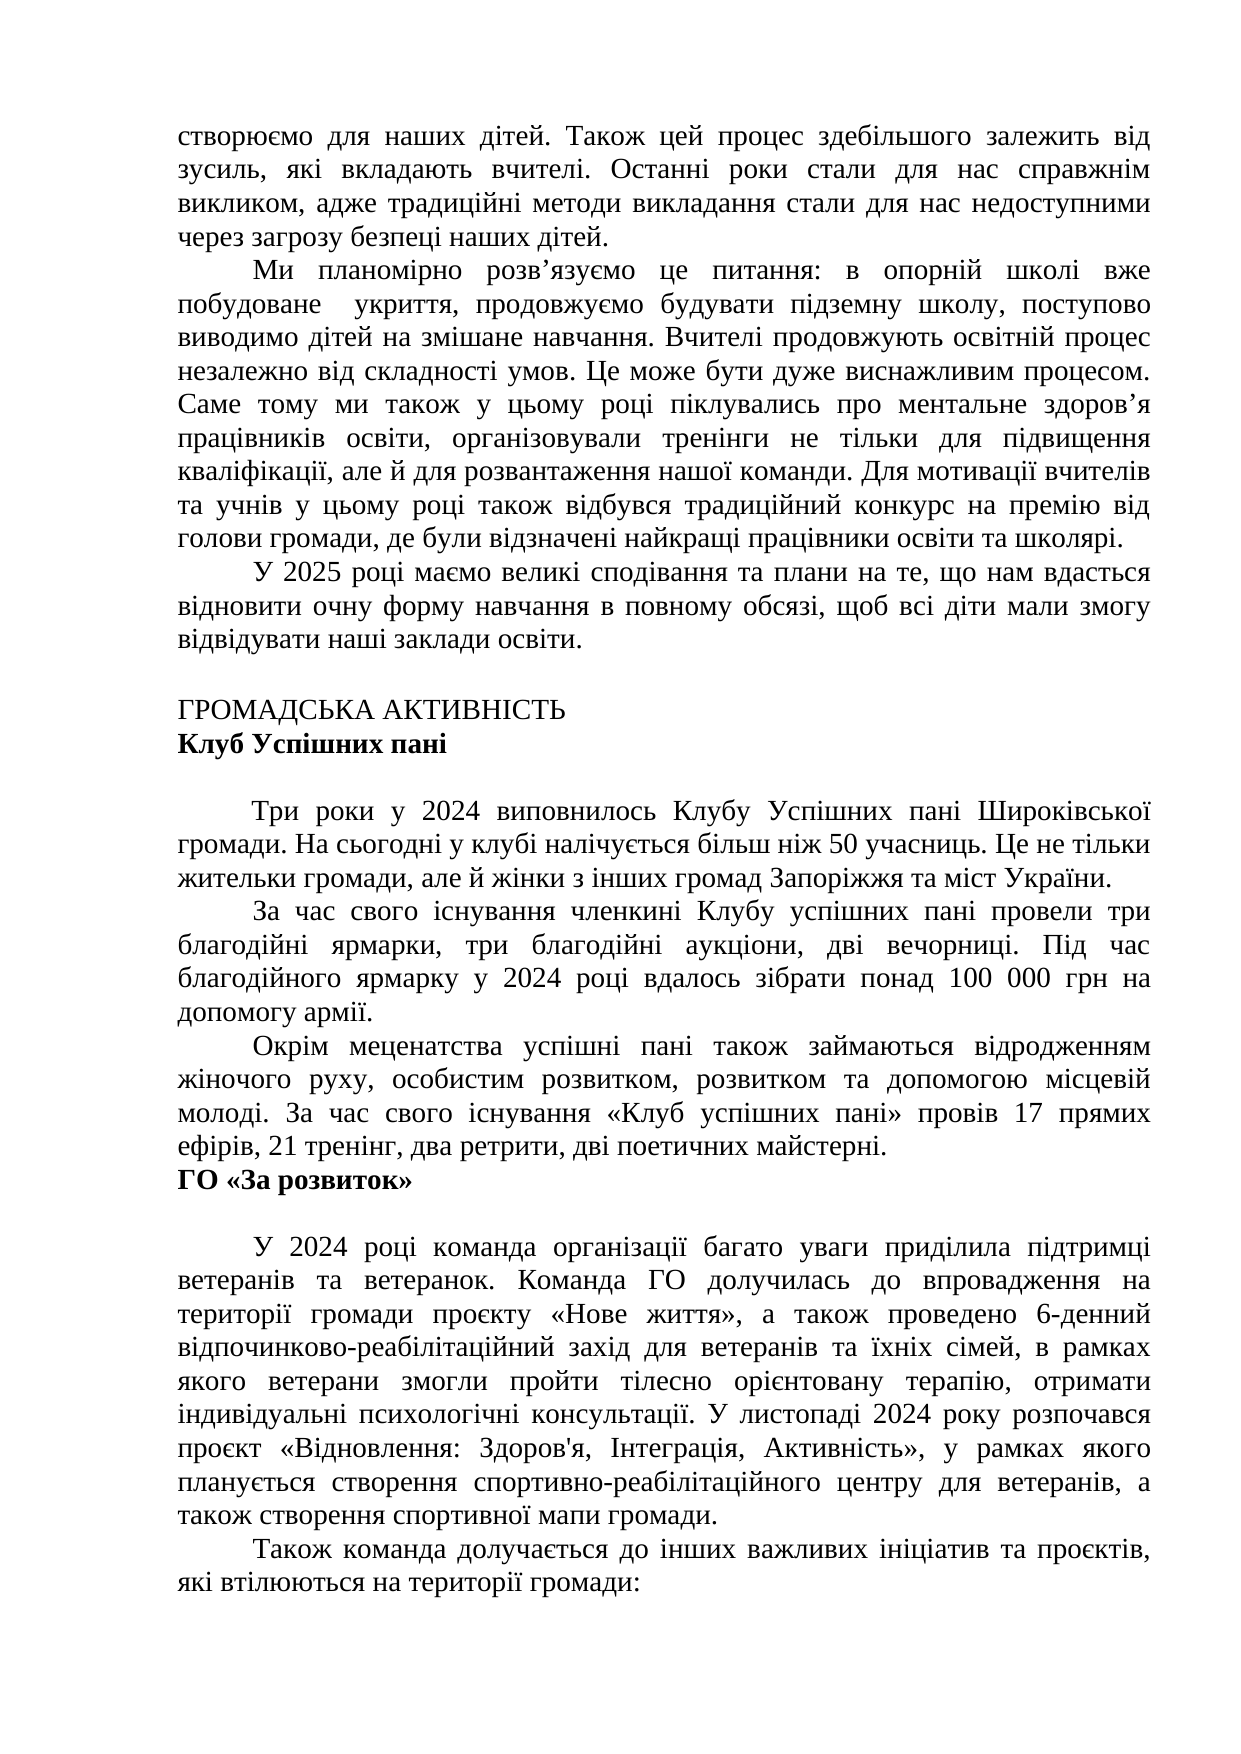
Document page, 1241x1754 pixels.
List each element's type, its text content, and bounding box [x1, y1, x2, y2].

text У 2025 році маємо великі сподівання та плани на те, що нам вдасться відновити очну форму навчання в повному обсязі, щоб всі діти мали змогу відвідувати наші заклади освіти. [177, 554, 1152, 655]
text ГО «За розвиток» [177, 1162, 1152, 1195]
text Три роки у 2024 виповнилось Клубу Успішних пані Широківської громади. На сьогодні у клубі налічується більш ніж 50 учасниць. Це не тільки жительки громади, але й жінки з інших громад Запоріжжя та міст України. [177, 759, 1152, 893]
text У 2024 році команда організації багато уваги приділила підтримці ветеранів та ветеранок. Команда ГО долучилась до впровадження на території громади проєкту «Нове життя», а також проведено 6-денний вiдпочинково-реабiлiтацiйний захід для ветеранів та їхніх сімей, в рамках якого ветерани змогли пройти тілесно орієнтовану терапію, отримати індивідуальні психологічні консультації. У листопаді 2024 року розпочався проєкт «Відновлення: Здоров'я, Інтеграція, Активність», у рамках якого планується створення спортивно-реабілітаційного центру для ветеранів, а також створення спортивної мапи громади. [177, 1229, 1152, 1531]
text Клуб Успішних пані [177, 726, 1152, 759]
text Також команда долучається до інших важливих ініціатив та проєктів, які втілюються на території громади: [177, 1531, 1152, 1598]
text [177, 118, 1152, 252]
text Окрім меценатства успішні пані також займаються відродженням жіночого руху, особистим розвитком, розвитком та допомогою місцевій молоді. За час свого існування «Клуб успішних пані» провів 17 прямих ефірів, 21 тренінг, два ретрити, дві поетичних майстерні. [177, 1028, 1152, 1162]
text За час свого існування членкині Клубу успішних пані провели три благодійні ярмарки, три благодійні аукціони, дві вечорниці. Під час благодійного ярмарку у 2024 році вдалось зібрати понад 100 000 грн на допомогу армії. [177, 893, 1152, 1028]
text Ми планомірно розв’язуємо це питання: в опорній школі вже побудоване укриття, продовжуємо будувати підземну школу, поступово виводимо дітей на змішане навчання. Вчителі продовжують освітній процес незалежно від складності умов. Це може бути дуже виснажливим процесом. Саме тому ми також у цьому році піклувались про ментальне здоров’я працівників освіти, організовували тренінги не тільки для підвищення кваліфікації, але й для розвантаження нашої команди. Для мотивації вчителів та учнів у цьому році також відбувся традиційний конкурс на премію від голови громади, де були відзначені найкращі працівники освіти та школярі. [177, 252, 1152, 554]
subtitle ГРОМАДСЬКА АКТИВНІСТЬ [177, 692, 1152, 726]
